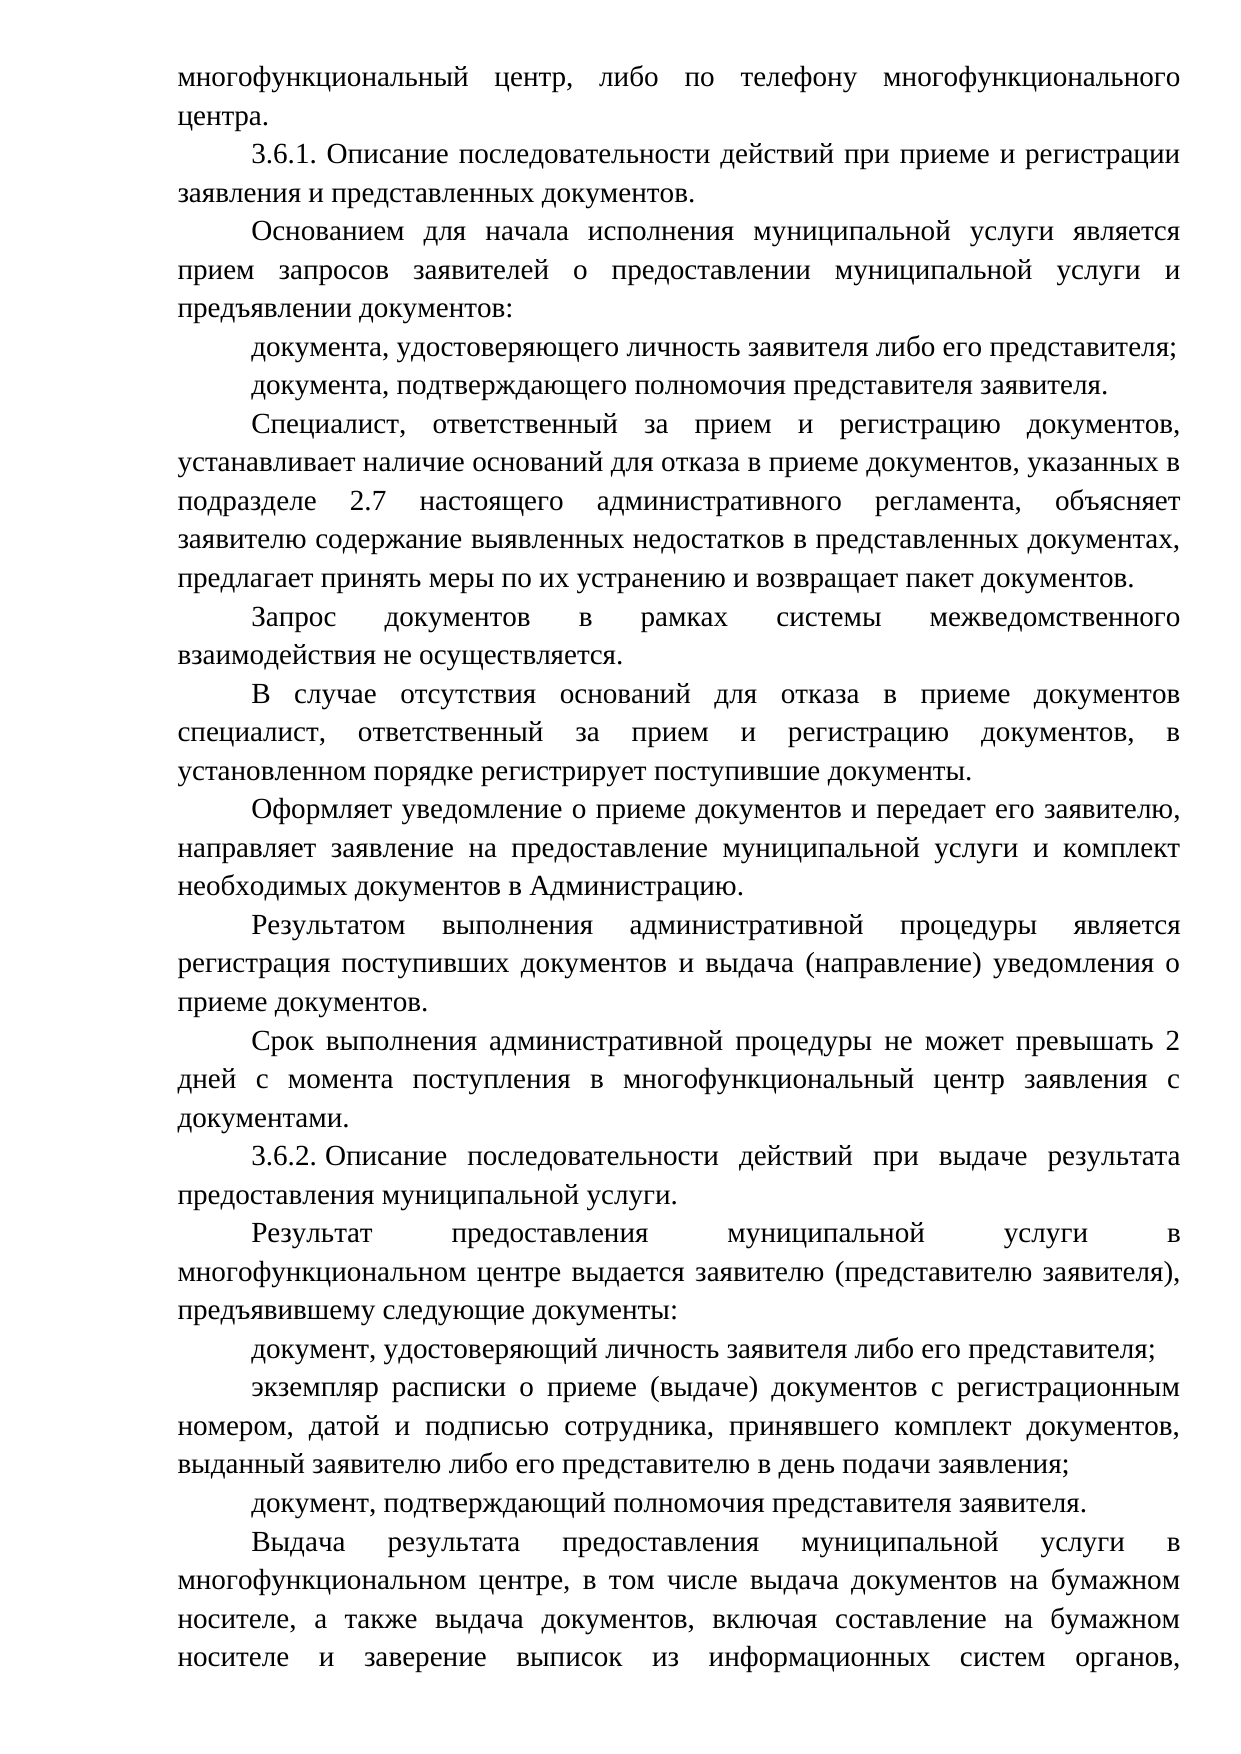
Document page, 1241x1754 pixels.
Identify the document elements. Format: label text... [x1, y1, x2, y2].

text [177, 59, 1181, 131]
text документ, подтверждающий полномочия представителя заявителя. [177, 1485, 1181, 1519]
text Результатом выполнения административной процедуры является регистрация поступивших документов и выдача (направление) уведомления о приеме документов. [177, 907, 1181, 1018]
text Основанием для начала исполнения муниципальной услуги является прием запросов заявителей о предоставлении муниципальной услуги и предъявлении документов: [177, 213, 1181, 324]
text Специалист, ответственный за прием и регистрацию документов, устанавливает наличие оснований для отказа в приеме документов, указанных в подразделе 2.7 настоящего административного регламента, объясняет заявителю содержание выявленных недостатков в представленных документах, предлагает принять меры по их устранению и возвращает пакет документов. [177, 406, 1181, 594]
text Запрос документов в рамках системы межведомственного взаимодействия не осуществляется. [177, 599, 1181, 671]
text 3.6.2. Описание последовательности действий при выдаче результата предоставления муниципальной услуги. [177, 1138, 1181, 1210]
text Оформляет уведомление о приеме документов и передает его заявителю, направляет заявление на предоставление муниципальной услуги и комплект необходимых документов в Администрацию. [177, 791, 1181, 902]
text экземпляр расписки о приеме (выдаче) документов с регистрационным номером, датой и подписью сотрудника, принявшего комплект документов, выданный заявителю либо его представителю в день подачи заявления; [177, 1369, 1181, 1480]
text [177, 1524, 1181, 1673]
text документа, подтверждающего полномочия представителя заявителя. [177, 367, 1181, 401]
text 3.6.1. Описание последовательности действий при приеме и регистрации заявления и представленных документов. [177, 136, 1181, 208]
text Срок выполнения административной процедуры не может превышать 2 дней с момента поступления в многофункциональный центр заявления с документами. [177, 1023, 1181, 1133]
text документа, удостоверяющего личность заявителя либо его представителя; [177, 329, 1181, 362]
text В случае отсутствия оснований для отказа в приеме документов специалист, ответственный за прием и регистрацию документов, в установленном порядке регистрирует поступившие документы. [177, 676, 1181, 786]
text документ, удостоверяющий личность заявителя либо его представителя; [177, 1331, 1181, 1364]
text Результат предоставления муниципальной услуги в многофункциональном центре выдается заявителю (представителю заявителя), предъявившему следующие документы: [177, 1215, 1181, 1326]
